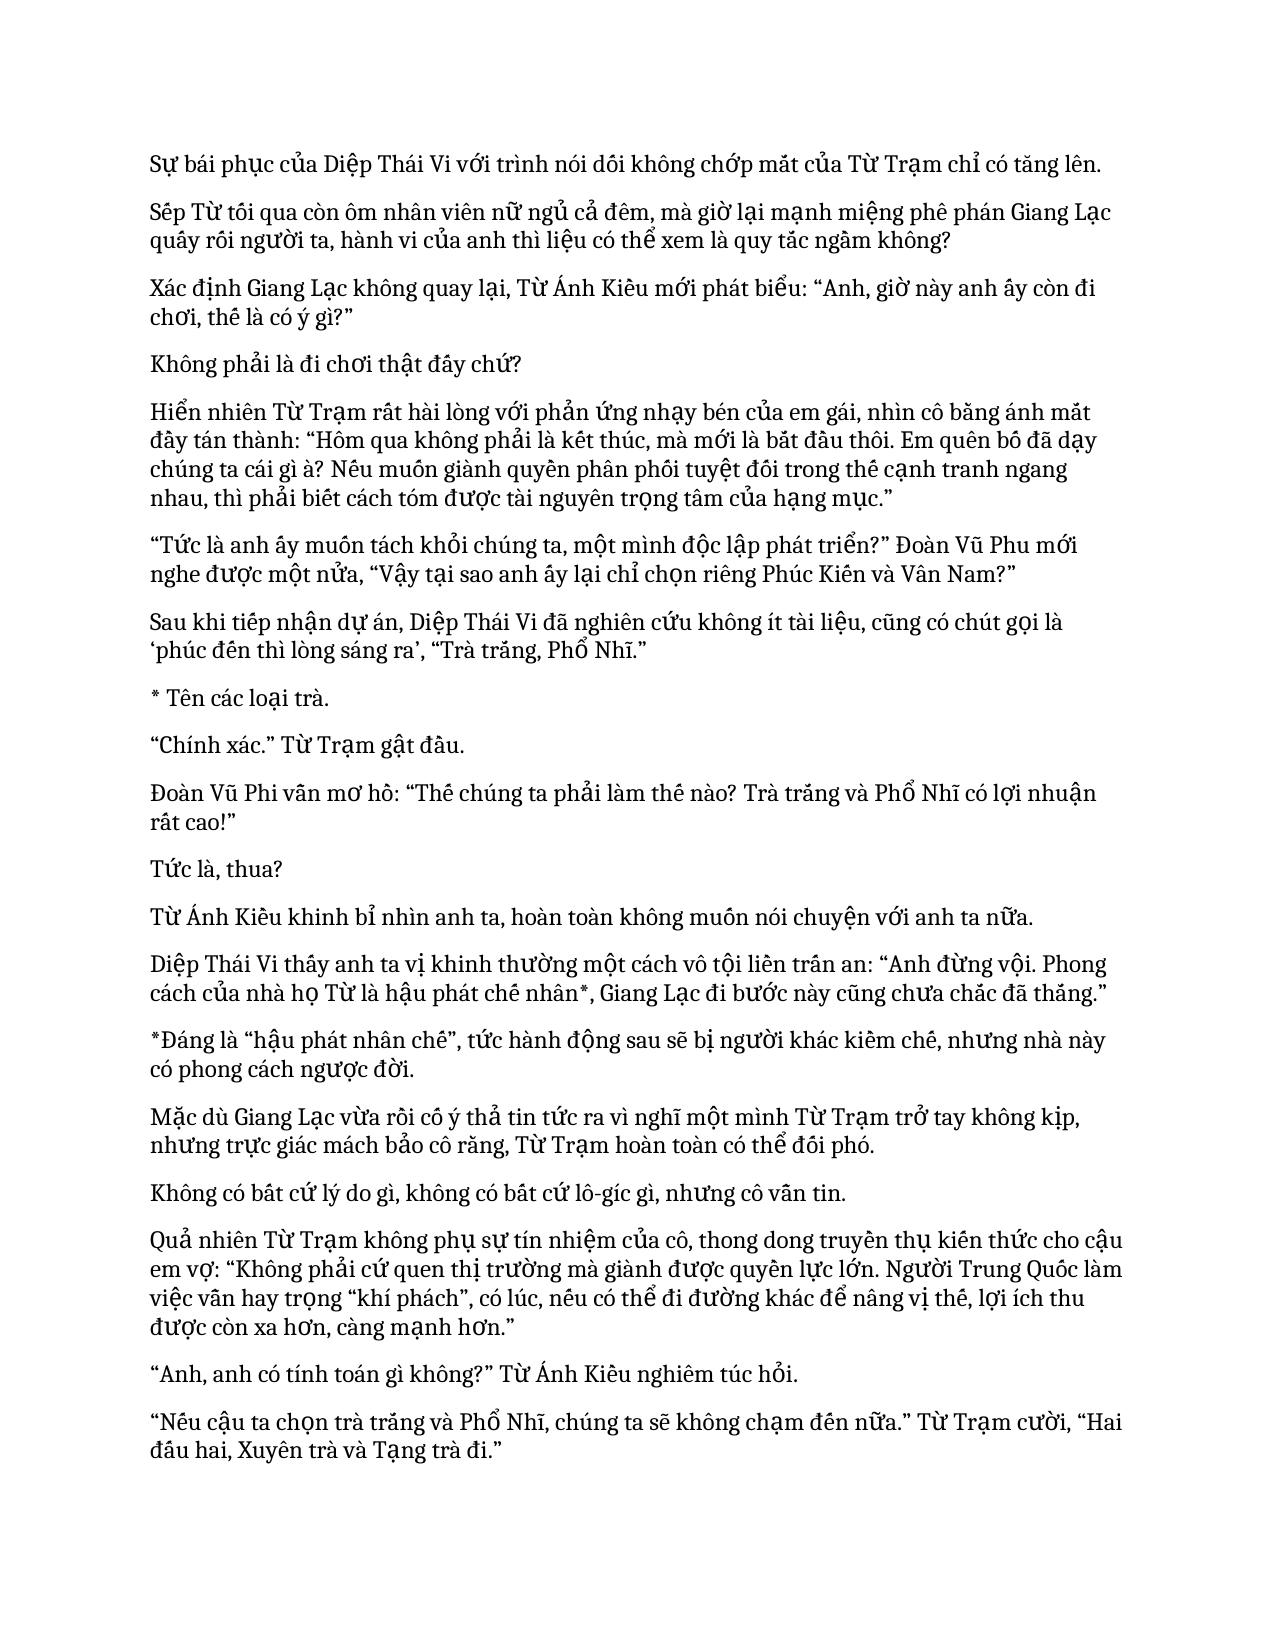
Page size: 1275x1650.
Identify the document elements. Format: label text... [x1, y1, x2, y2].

text Sự bái phục của Diệp Thái Vi với trình nói dối không chớp mắt của Từ Trạm chỉ có tăng lên. [150, 150, 1125, 179]
text “Nếu cậu ta chọn trà trắng và Phổ Nhĩ, chúng ta sẽ không chạm đến nữa.” Từ Trạm cười, “Hai đấu hai, Xuyên trà và Tạng trà đi.” [150, 1407, 1125, 1465]
text “Anh, anh có tính toán gì không?” Từ Ánh Kiều nghiêm túc hỏi. [150, 1360, 1125, 1389]
text Quả nhiên Từ Trạm không phụ sự tín nhiệm của cô, thong dong truyền thụ kiến thức cho cậu em vợ: “Không phải cứ quen thị trường mà giành được quyền lực lớn. Người Trung Quốc làm việc vẫn hay trọng “khí phách”, có lúc, nếu có thể đi đường khác để nâng vị thế, lợi ích thu được còn xa hơn, càng mạnh hơn.” [150, 1226, 1125, 1341]
text Không có bất cứ lý do gì, không có bất cứ lô-gíc gì, nhưng cô vẫn tin. [150, 1179, 1125, 1207]
text “Chính xác.” Từ Trạm gật đầu. [150, 731, 1125, 760]
text * Tên các loại trà. [150, 684, 1125, 712]
text Mặc dù Giang Lạc vừa rồi cố ý thả tin tức ra vì nghĩ một mình Từ Trạm trở tay không kịp, nhưng trực giác mách bảo cô rằng, Từ Trạm hoàn toàn có thể đối phó. [150, 1102, 1125, 1160]
text Sau khi tiếp nhận dự án, Diệp Thái Vi đã nghiên cứu không ít tài liệu, cũng có chút gọi là ‘phúc đến thì lòng sáng ra’, “Trà trắng, Phổ Nhĩ.” [150, 607, 1125, 665]
text “Tức là anh ấy muốn tách khỏi chúng ta, một mình độc lập phát triển?” Đoàn Vũ Phu mới nghe được một nửa, “Vậy tại sao anh ấy lại chỉ chọn riêng Phúc Kiến và Vân Nam?” [150, 531, 1125, 589]
text Tức là, thua? [150, 855, 1125, 884]
text Sếp Từ tối qua còn ôm nhân viên nữ ngủ cả đêm, mà giờ lại mạnh miệng phê phán Giang Lạc quấy rối người ta, hành vi của anh thì liệu có thể xem là quy tắc ngầm không? [150, 197, 1125, 255]
text Đoàn Vũ Phi vẫn mơ hồ: “Thế chúng ta phải làm thế nào? Trà trắng và Phổ Nhĩ có lợi nhuận rất cao!” [150, 779, 1125, 836]
text Diệp Thái Vi thấy anh ta vị khinh thường một cách vô tội liền trấn an: “Anh đừng vội. Phong cách của nhà họ Từ là hậu phát chế nhân*, Giang Lạc đi bước này cũng chưa chắc đã thắng.” [150, 950, 1125, 1007]
text Không phải là đi chơi thật đấy chứ? [150, 350, 1125, 379]
text Xác định Giang Lạc không quay lại, Từ Ánh Kiều mới phát biểu: “Anh, giờ này anh ấy còn đi chơi, thế là có ý gì?” [150, 274, 1125, 331]
text Từ Ánh Kiều khinh bỉ nhìn anh ta, hoàn toàn không muốn nói chuyện với anh ta nữa. [150, 902, 1125, 931]
text Hiển nhiên Từ Trạm rất hài lòng với phản ứng nhạy bén của em gái, nhìn cô bằng ánh mắt đầy tán thành: “Hôm qua không phải là kết thúc, mà mới là bắt đầu thôi. Em quên bố đã dạy chúng ta cái gì à? Nếu muốn giành quyền phân phối tuyệt đối trong thế cạnh tranh ngang nhau, thì phải biết cách tóm được tài nguyên trọng tâm của hạng mục.” [150, 397, 1125, 512]
text *Đáng là “hậu phát nhân chế”, tức hành động sau sẽ bị người khác kiềm chế, nhưng nhà này có phong cách ngược đời. [150, 1026, 1125, 1084]
